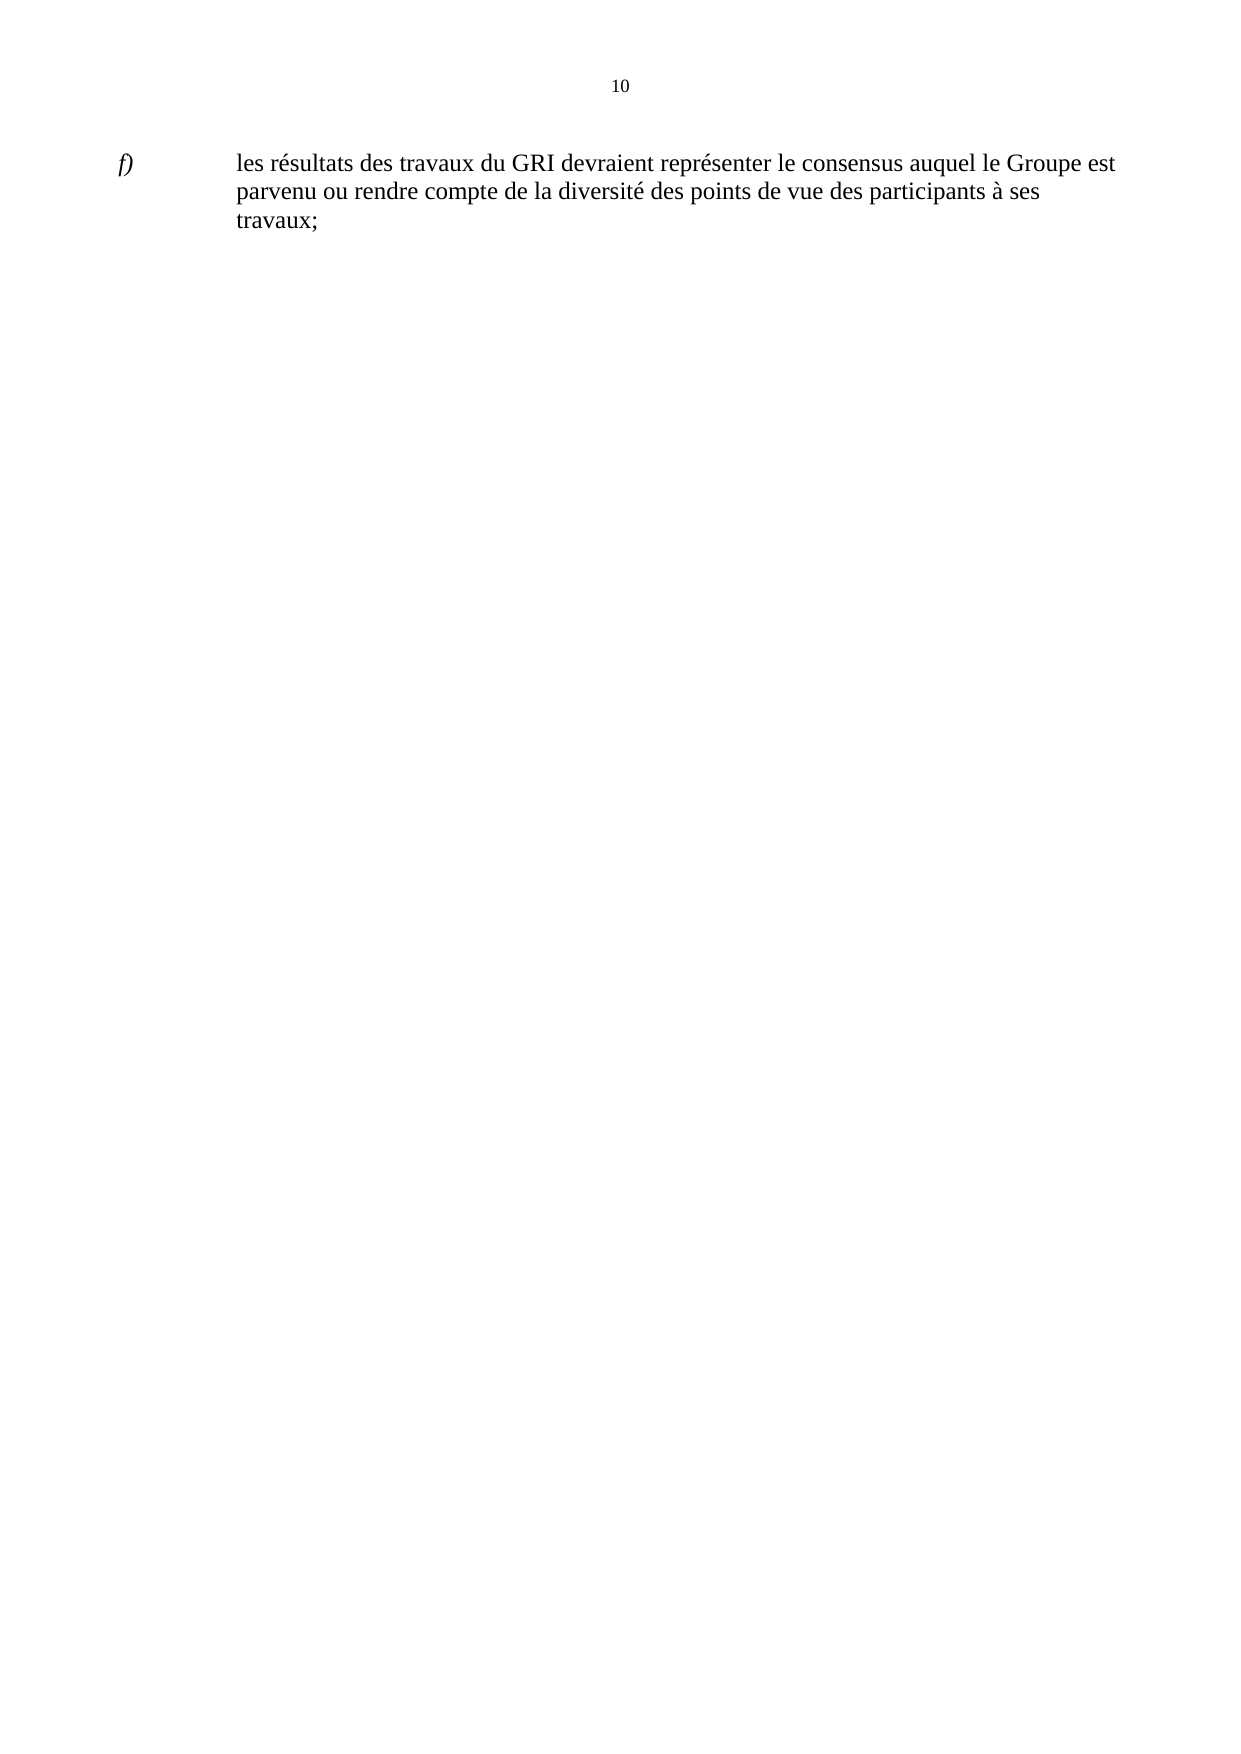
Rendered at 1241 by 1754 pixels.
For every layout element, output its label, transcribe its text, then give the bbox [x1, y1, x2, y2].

text f) les résultats des travaux du GRI devraient représenter le consensus auquel le Groupe est parvenu ou rendre compte de la diversité des points de vue des participants à ses travaux; [118, 148, 1122, 234]
